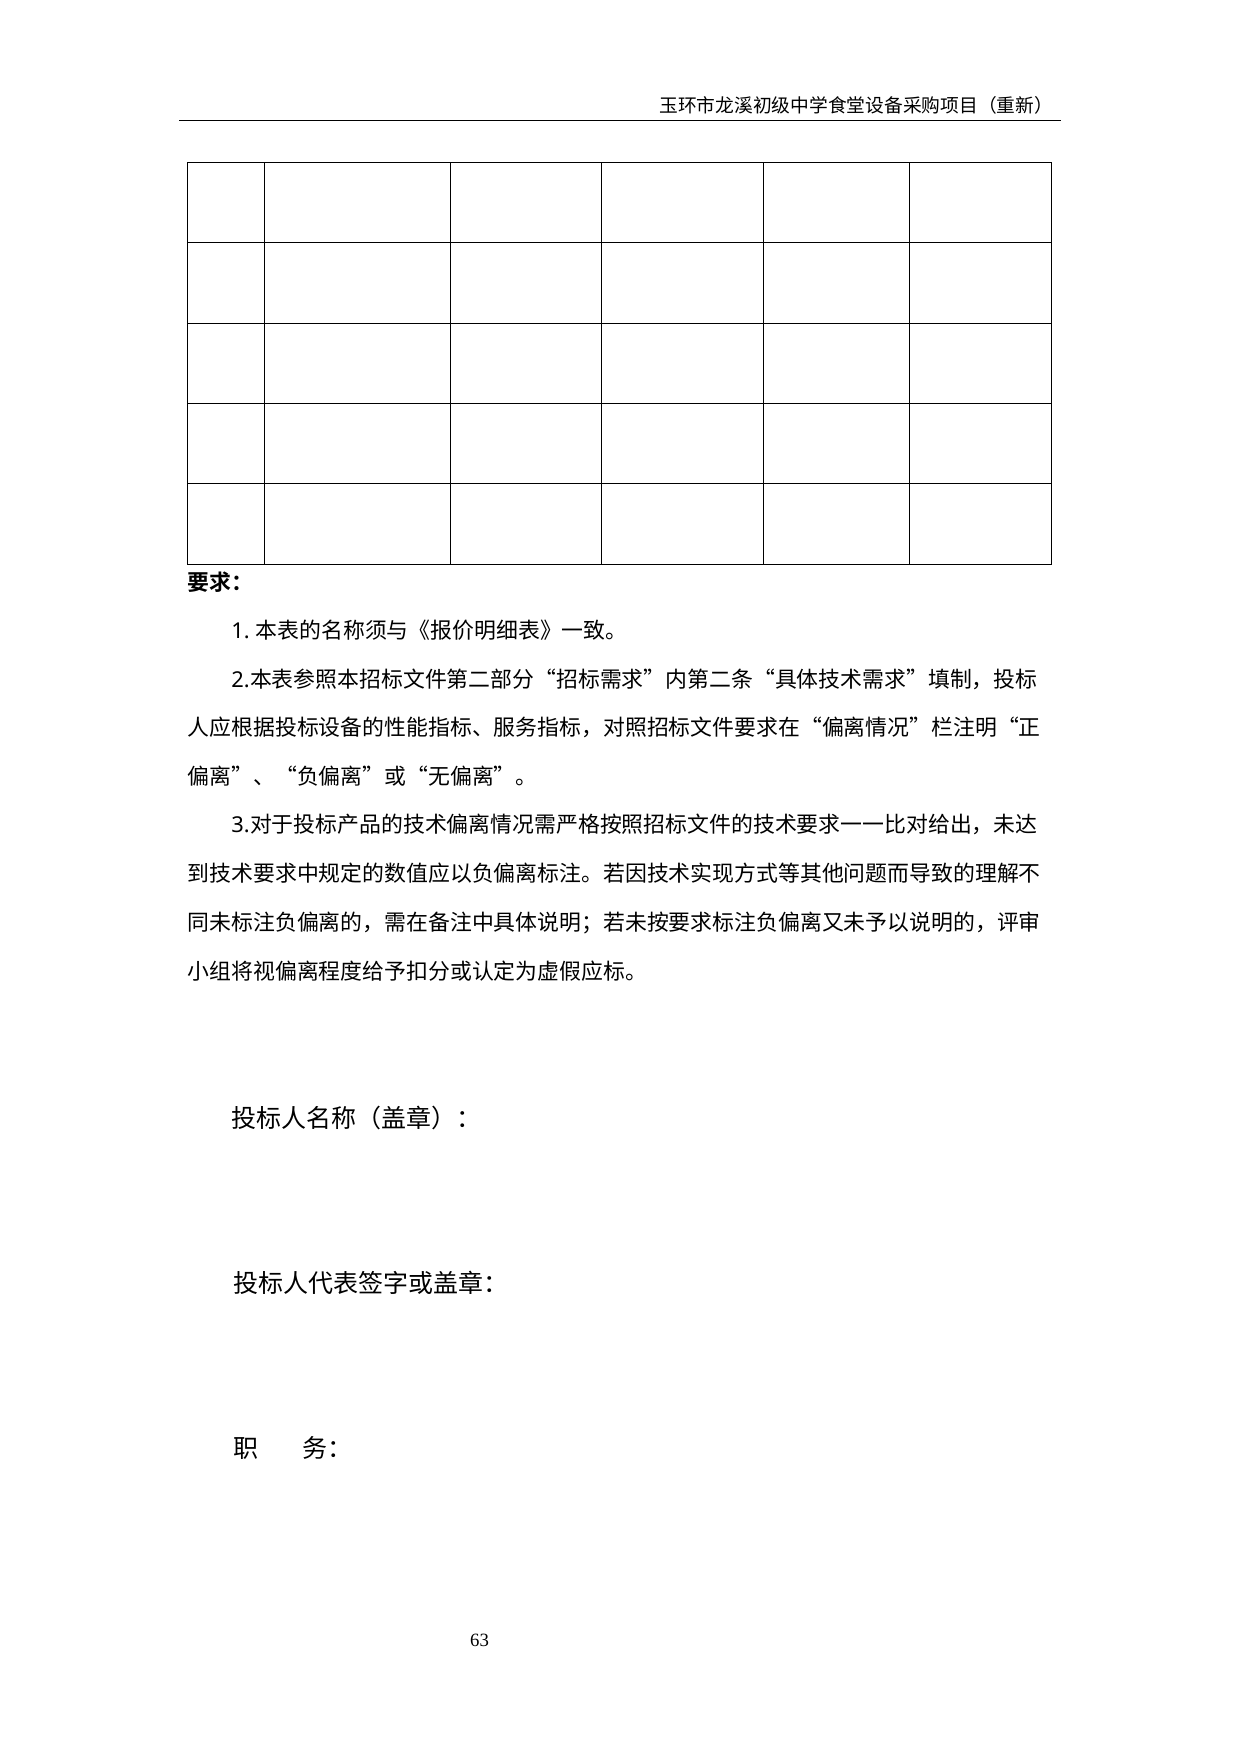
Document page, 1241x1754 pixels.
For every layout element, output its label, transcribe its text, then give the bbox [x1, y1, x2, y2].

table_cell [265, 324, 450, 403]
table_cell [764, 163, 909, 242]
table_cell [602, 324, 763, 403]
table_cell [910, 404, 1051, 483]
table_cell [188, 243, 264, 323]
table_cell [265, 243, 450, 323]
table_cell [188, 484, 264, 563]
table_cell [764, 404, 909, 483]
text 2.本表参照本招标文件第二部分“招标需求”内第二条“具体技术需求”填制，投标人应根据投标设备的性能指标、服务指标，对照招标文件要求在“偏离情况”栏注明“正偏离”、“负偏离”或“无偏离”。 [187, 661, 1044, 791]
table_cell [451, 243, 601, 323]
table_cell [602, 163, 763, 242]
table_cell [265, 484, 450, 563]
table_cell [910, 484, 1051, 563]
text 投标人代表签字或盖章： [187, 1249, 1053, 1314]
table_cell [764, 484, 909, 563]
table_cell [602, 484, 763, 563]
text 投标人名称（盖章）： [231, 1084, 1053, 1149]
table_cell [602, 243, 763, 323]
table_cell [451, 404, 601, 483]
table_cell [265, 163, 450, 242]
text 职 务： [187, 1414, 1053, 1479]
text 1. 本表的名称须与《报价明细表》一致。 [187, 613, 1044, 645]
table_cell [188, 324, 264, 403]
table_cell [451, 484, 601, 563]
text 要求： [187, 565, 1044, 597]
table_cell [764, 243, 909, 323]
table_cell [188, 404, 264, 483]
table_cell [265, 404, 450, 483]
table_cell [910, 163, 1051, 242]
table_cell [451, 163, 601, 242]
table_cell [910, 243, 1051, 323]
table_cell [910, 324, 1051, 403]
text 3.对于投标产品的技术偏离情况需严格按照招标文件的技术要求一一比对给出，未达到技术要求中规定的数值应以负偏离标注。若因技术实现方式等其他问题而导致的理解不同未标注负偏离的，需在备注中具体说明；若未按要求标注负偏离又未予以说明的，评审小组将视偏离程度给予扣分或认定为虚假应标。 [187, 807, 1044, 986]
table_cell [602, 404, 763, 483]
table_cell [451, 324, 601, 403]
table_cell [764, 324, 909, 403]
table_cell [188, 163, 264, 242]
